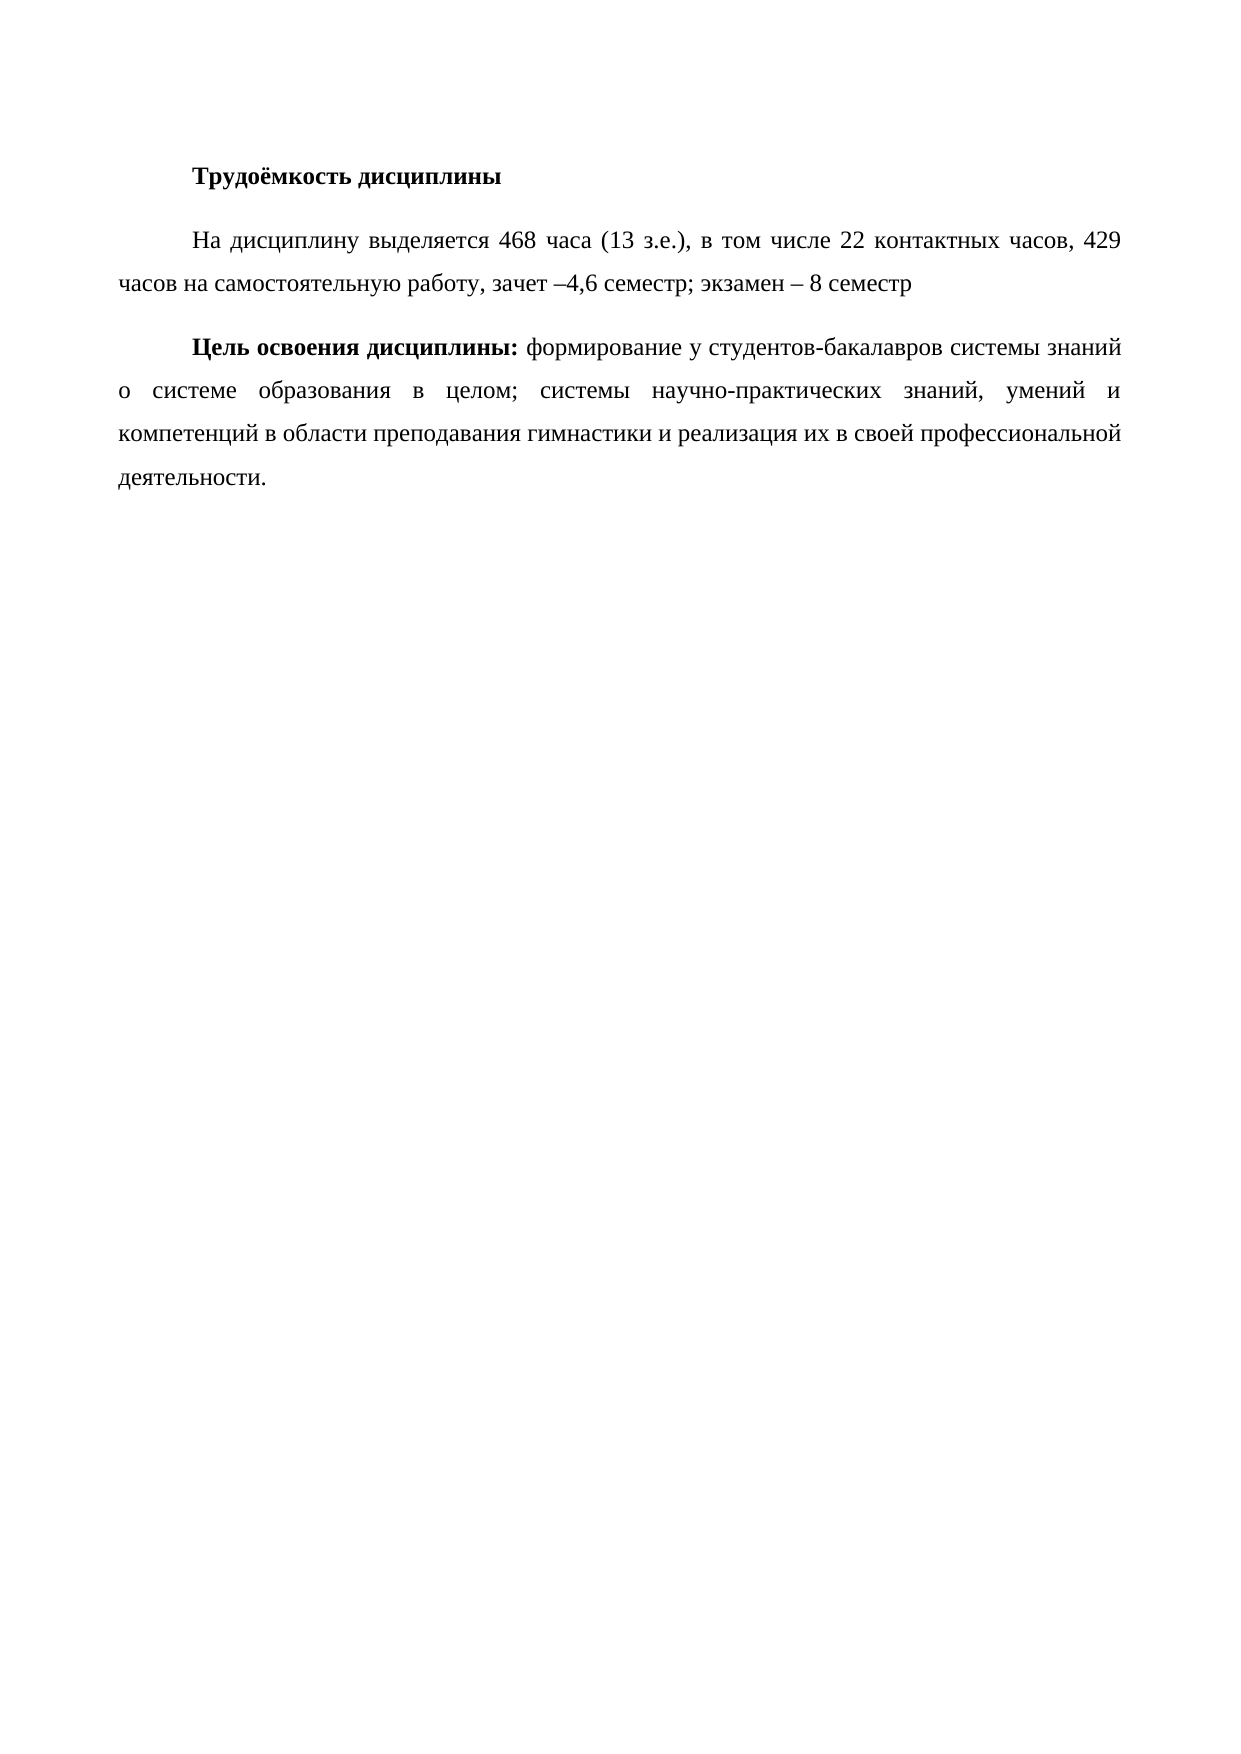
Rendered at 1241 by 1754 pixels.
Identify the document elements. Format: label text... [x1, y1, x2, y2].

text Трудоёмкость дисциплины [118, 161, 1122, 190]
text На дисциплину выделяется 468 часа (13 з.е.), в том числе 22 контактных часов, 429 часов на самостоятельную работу, зачет –4,6 семестр; экзамен – 8 семестр [118, 225, 1122, 297]
text Цель освоения дисциплины: формирование у студентов-бакалавров системы знаний о системе образования в целом; системы научно-практических знаний, умений и компетенций в области преподавания гимнастики и реализация их в своей профессиональной деятельности. [118, 332, 1122, 490]
